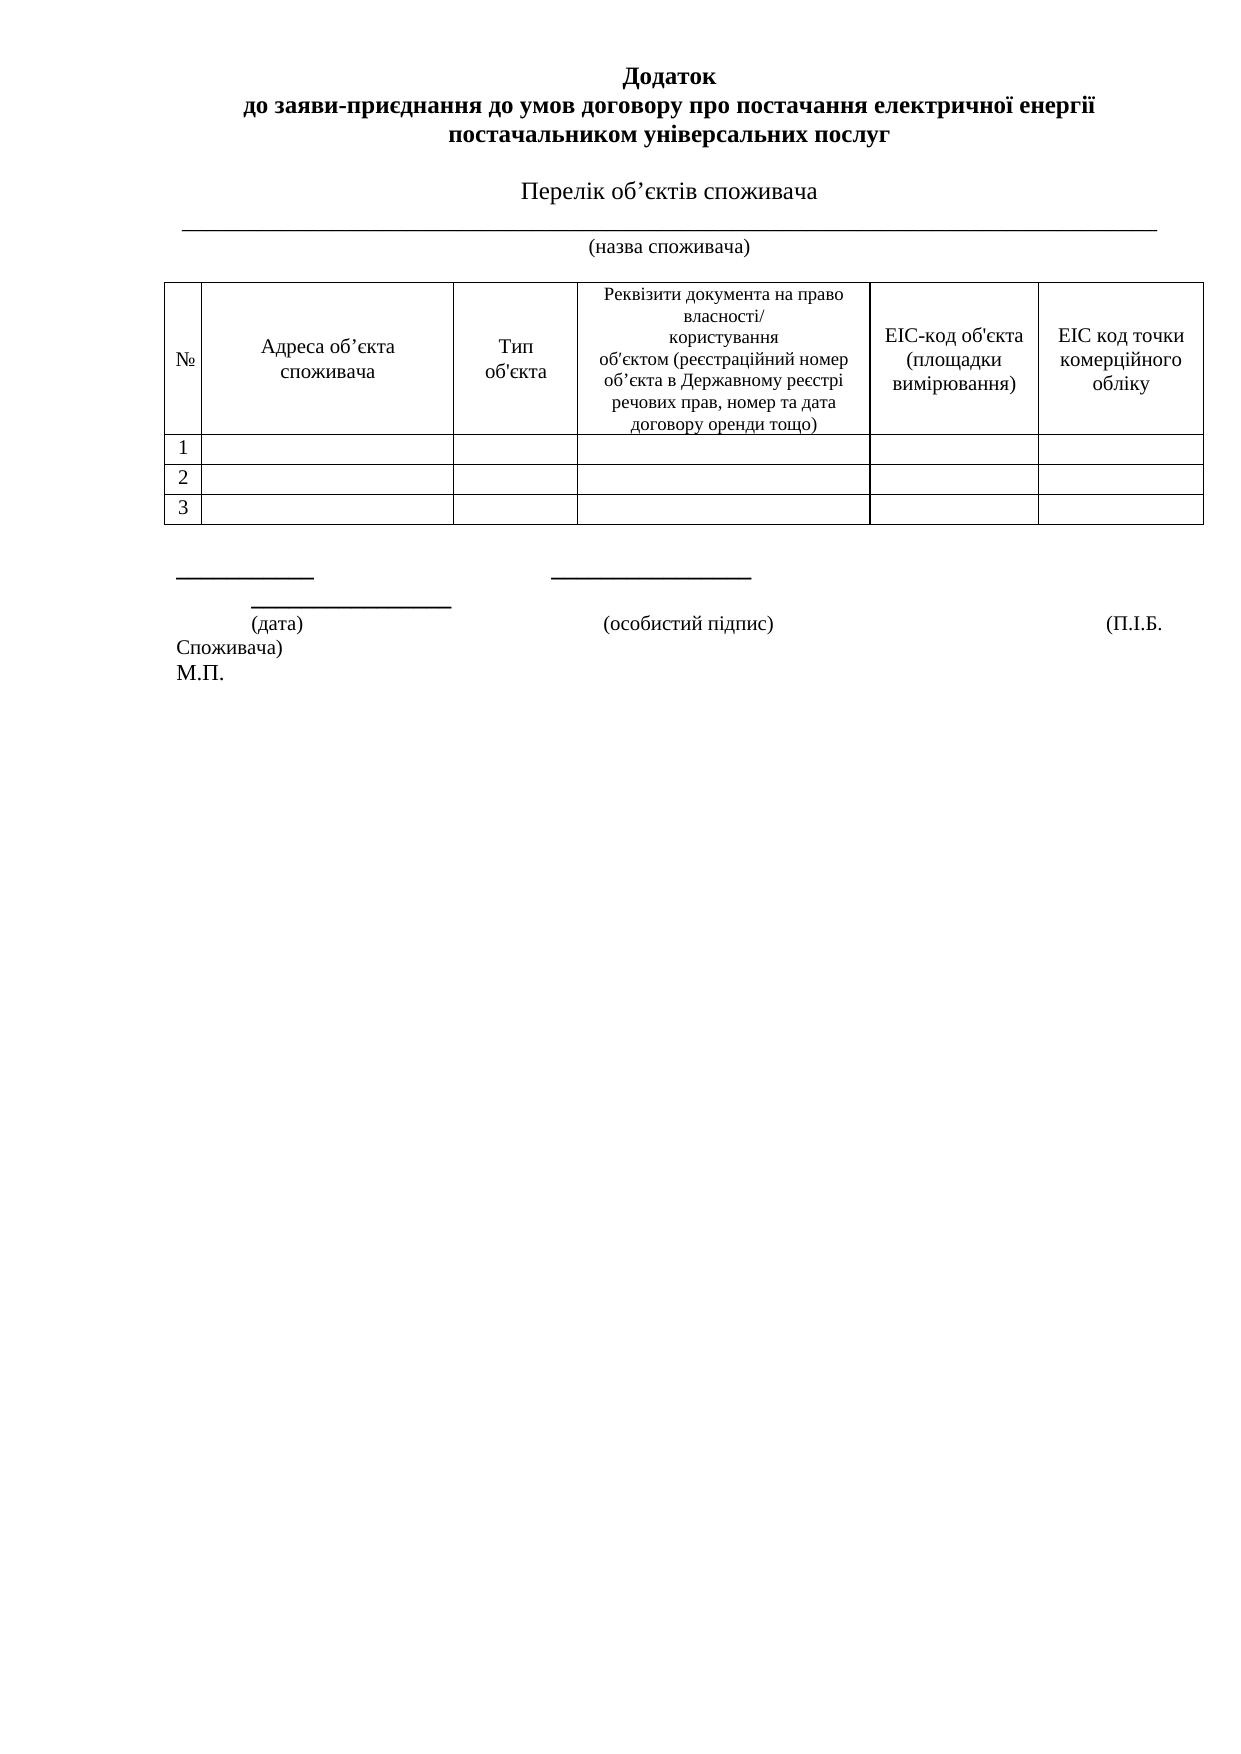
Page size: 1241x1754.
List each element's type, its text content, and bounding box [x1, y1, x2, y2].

table_cell [454, 465, 577, 494]
table_cell [454, 435, 577, 464]
text ___________ ________________ ________________ [176, 553, 1162, 611]
table_cell [578, 465, 869, 494]
table_cell [202, 495, 453, 523]
table_cell [871, 435, 1038, 464]
table_cell [871, 495, 1038, 523]
text Додаток [176, 61, 1162, 90]
text М.П. [176, 659, 1162, 685]
table_header № [165, 283, 201, 434]
table_cell 3 [165, 495, 201, 523]
table_cell [1039, 435, 1203, 464]
table_cell 1 [165, 435, 201, 464]
table_header ЕІС-код об'єкта (площадки вимірювання) [871, 283, 1038, 434]
table_cell [454, 495, 577, 523]
table_cell [202, 465, 453, 494]
table_cell [1039, 495, 1203, 523]
text Перелік об’єктів споживача ______________________________________________________________________________ [176, 176, 1162, 234]
table_cell [871, 465, 1038, 494]
text (назва споживача) [176, 234, 1162, 258]
table_cell [202, 435, 453, 464]
table_header Тип об'єкта [454, 283, 577, 434]
table_header Адреса об’єкта споживача [202, 283, 453, 434]
table_cell 2 [165, 465, 201, 494]
table_header ЕІС код точки комерційного обліку [1039, 283, 1203, 434]
table_cell [1039, 465, 1203, 494]
text до заяви-приєднання до умов договору про постачання електричної енергії постачальником універсальних послуг [176, 90, 1162, 148]
table_cell [578, 495, 869, 523]
text (дата) (особистий підпис) (П.І.Б. Споживача) [176, 611, 1162, 659]
table_header Реквізити документа на право власності/ користування об′єктом (реєстраційний номер об’єкта в Державному реєстрі речових прав, номер та дата договору оренди тощо) [578, 283, 869, 434]
table_cell [578, 435, 869, 464]
